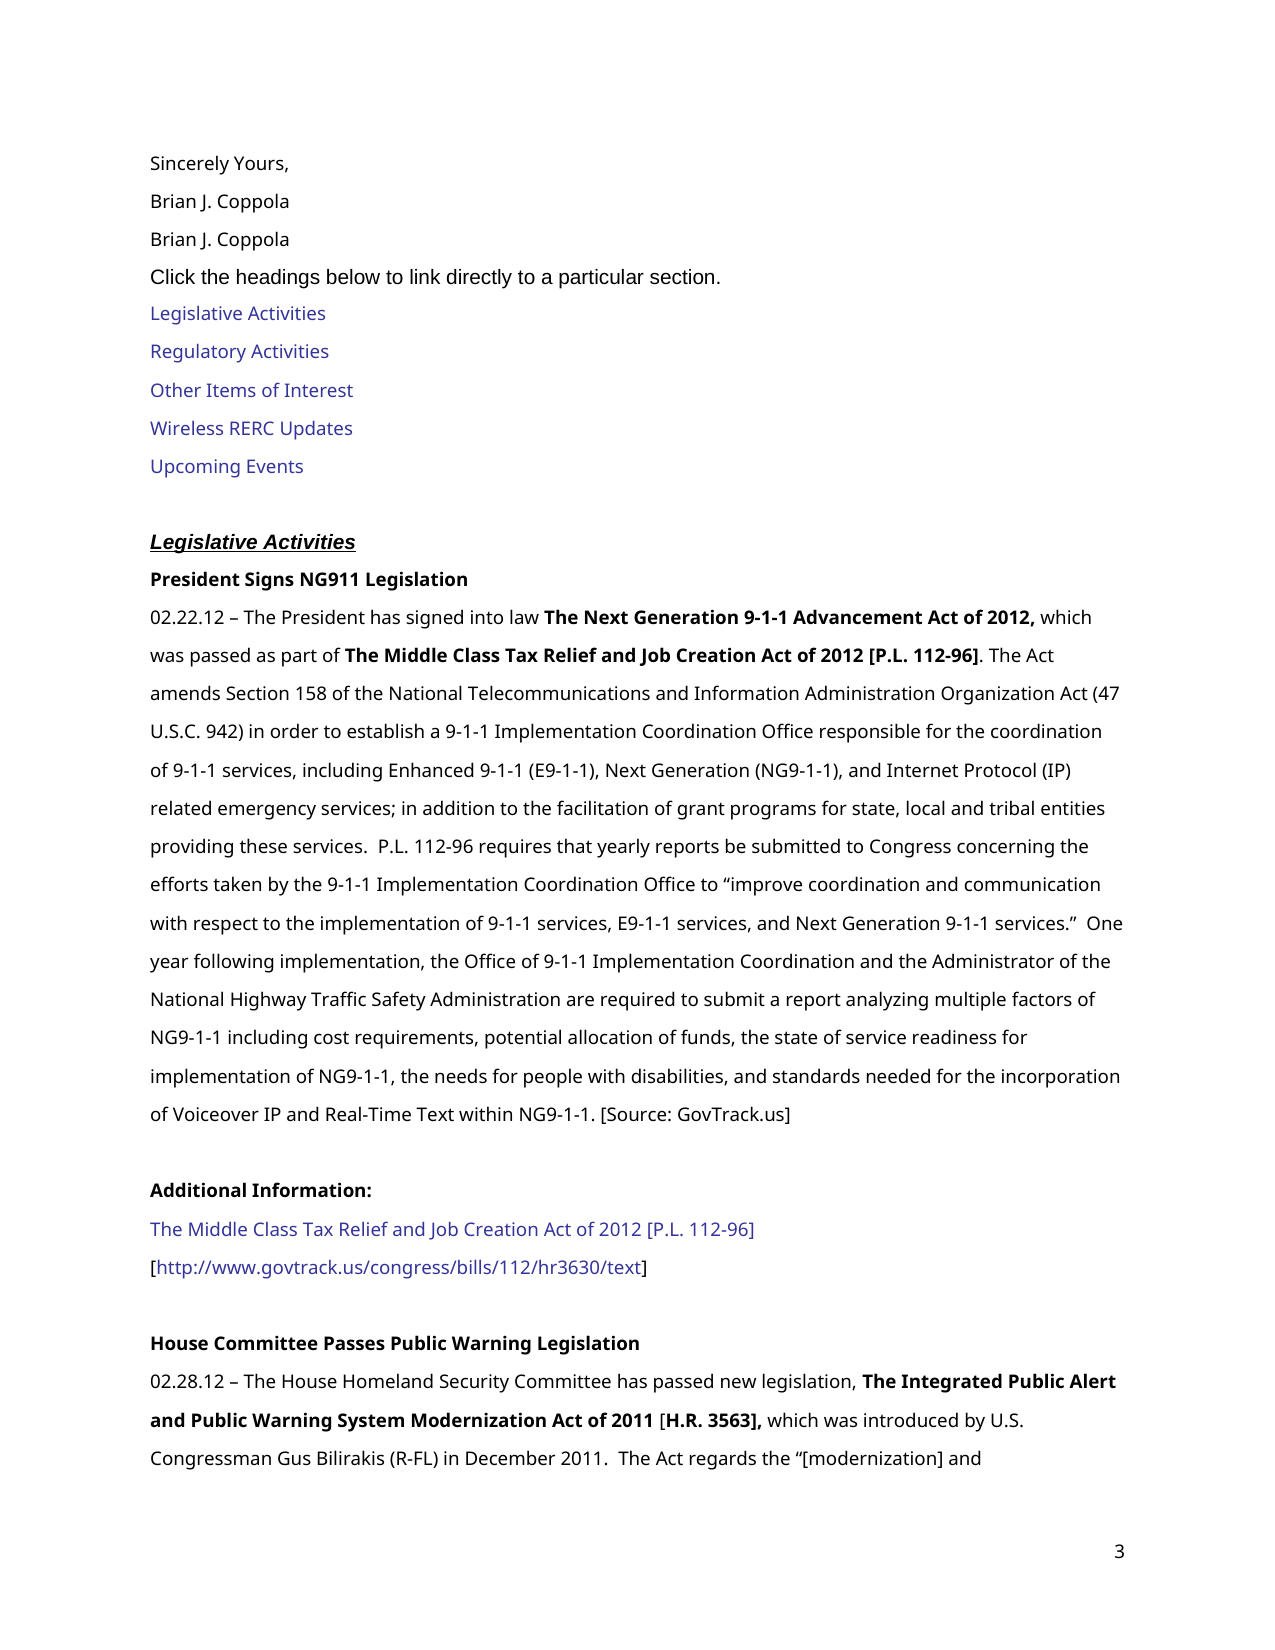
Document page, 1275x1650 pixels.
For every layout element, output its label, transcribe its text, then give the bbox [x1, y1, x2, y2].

text Upcoming Events [150, 453, 1125, 479]
text Legislative Activities [150, 301, 1125, 326]
text Other Items of Interest [150, 377, 1125, 403]
text The Middle Class Tax Relief and Job Creation Act of 2012 [P.L. 112-96] [150, 1216, 1125, 1241]
text Brian J. Coppola [150, 188, 1125, 214]
text President Signs NG911 Legislation [150, 566, 1125, 591]
text House Committee Passes Public Warning Legislation [150, 1331, 1125, 1356]
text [150, 1369, 1125, 1471]
text [http://www.govtrack.us/congress/bills/112/hr3630/text] [150, 1254, 1125, 1279]
text Additional Information: [150, 1178, 1125, 1203]
subtitle Legislative Activities [150, 530, 1125, 554]
text 02.22.12 – The President has signed into law The Next Generation 9-1-1 Advancement Act of 2012, which was passed as part of The Middle Class Tax Relief and Job Creation Act of 2012 [P.L. 112-96]. The Act amends Section 158 of the National Telecommunications and Information Administration Organization Act (47 U.S.C. 942) in order to establish a 9-1-1 Implementation Coordination Office responsible for the coordination of 9-1-1 services, including Enhanced 9-1-1 (E9-1-1), Next Generation (NG9-1-1), and Internet Protocol (IP) related emergency services; in addition to the facilitation of grant programs for state, local and tribal entities providing these services. P.L. 112-96 requires that yearly reports be submitted to Congress concerning the efforts taken by the 9-1-1 Implementation Coordination Office to “improve coordination and communication with respect to the implementation of 9-1-1 services, E9-1-1 services, and Next Generation 9-1-1 services.” One year following implementation, the Office of 9-1-1 Implementation Coordination and the Administrator of the National Highway Traffic Safety Administration are required to submit a report analyzing multiple factors of NG9-1-1 including cost requirements, potential allocation of funds, the state of service readiness for implementation of NG9-1-1, the needs for people with disabilities, and standards needed for the incorporation of Voiceover IP and Real-Time Text within NG9-1-1. [Source: GovTrack.us] [150, 604, 1125, 1127]
text Regulatory Activities [150, 339, 1125, 364]
text Wireless RERC Updates [150, 415, 1125, 441]
text Sincerely Yours, [150, 150, 1125, 176]
subtitle Click the headings below to link directly to a particular section. [150, 265, 1125, 289]
text Brian J. Coppola [150, 226, 1125, 252]
